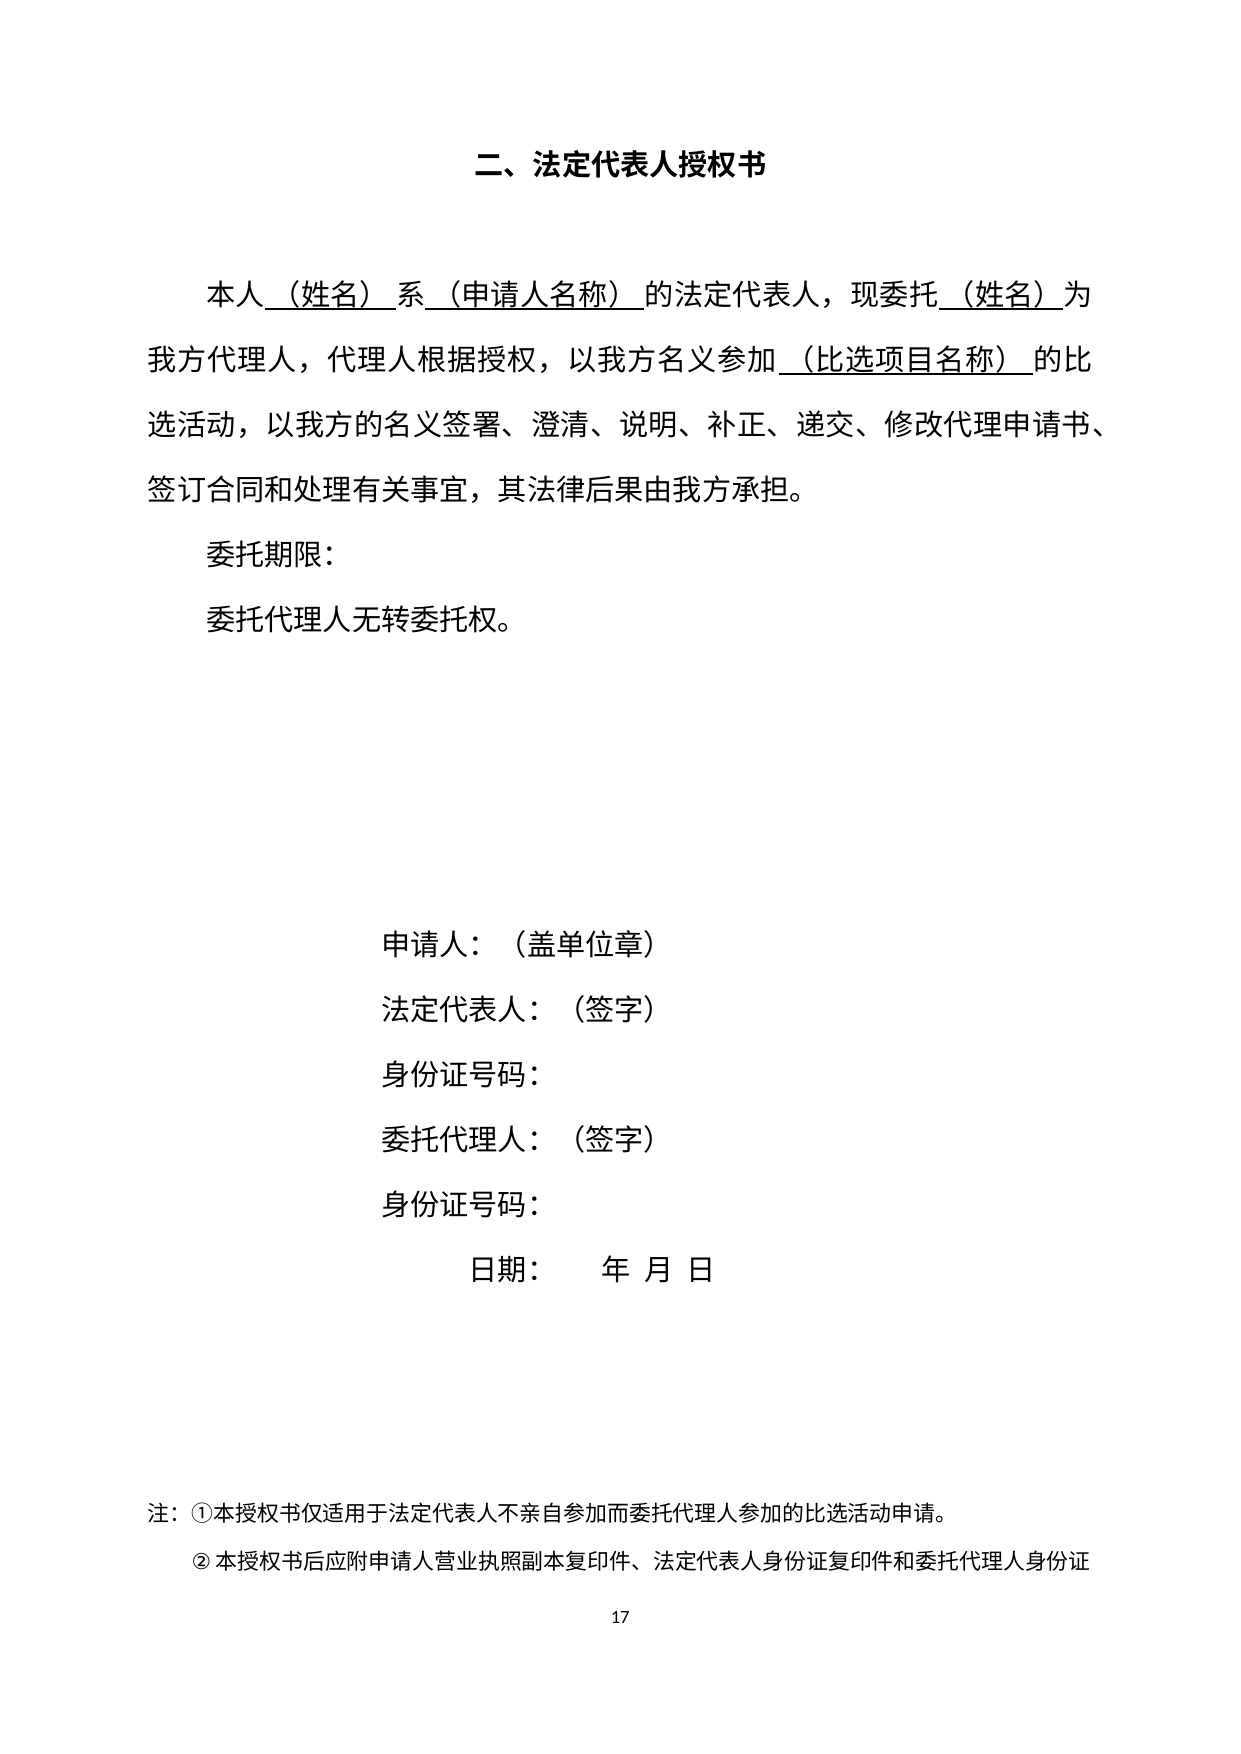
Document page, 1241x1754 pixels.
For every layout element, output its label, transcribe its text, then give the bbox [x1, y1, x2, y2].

text 二、法定代表人授权书 [148, 130, 1093, 195]
text 身份证号码： [148, 1170, 1093, 1235]
text 委托代理人无转委托权。 [148, 585, 1093, 650]
text 本人 （姓名） 系 （申请人名称） 的法定代表人，现委托 （姓名）为我方代理人，代理人根据授权，以我方名义参加 （比选项目名称） 的比选活动，以我方的名义签署、澄清、说明、补正、递交、修改代理申请书、签订合同和处理有关事宜，其法律后果由我方承担。 [148, 260, 1093, 520]
text 注：①本授权书仅适用于法定代表人不亲自参加而委托代理人参加的比选活动申请。 [148, 1495, 1093, 1528]
text 委托期限： [148, 520, 1093, 585]
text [148, 1543, 1093, 1576]
text 委托代理人：（签字） [148, 1105, 1093, 1170]
text 申请人：（盖单位章） [148, 910, 1093, 975]
text 日期： 年 月 日 [148, 1235, 1093, 1300]
text 法定代表人：（签字） [148, 975, 1093, 1040]
text 身份证号码： [148, 1040, 1093, 1105]
